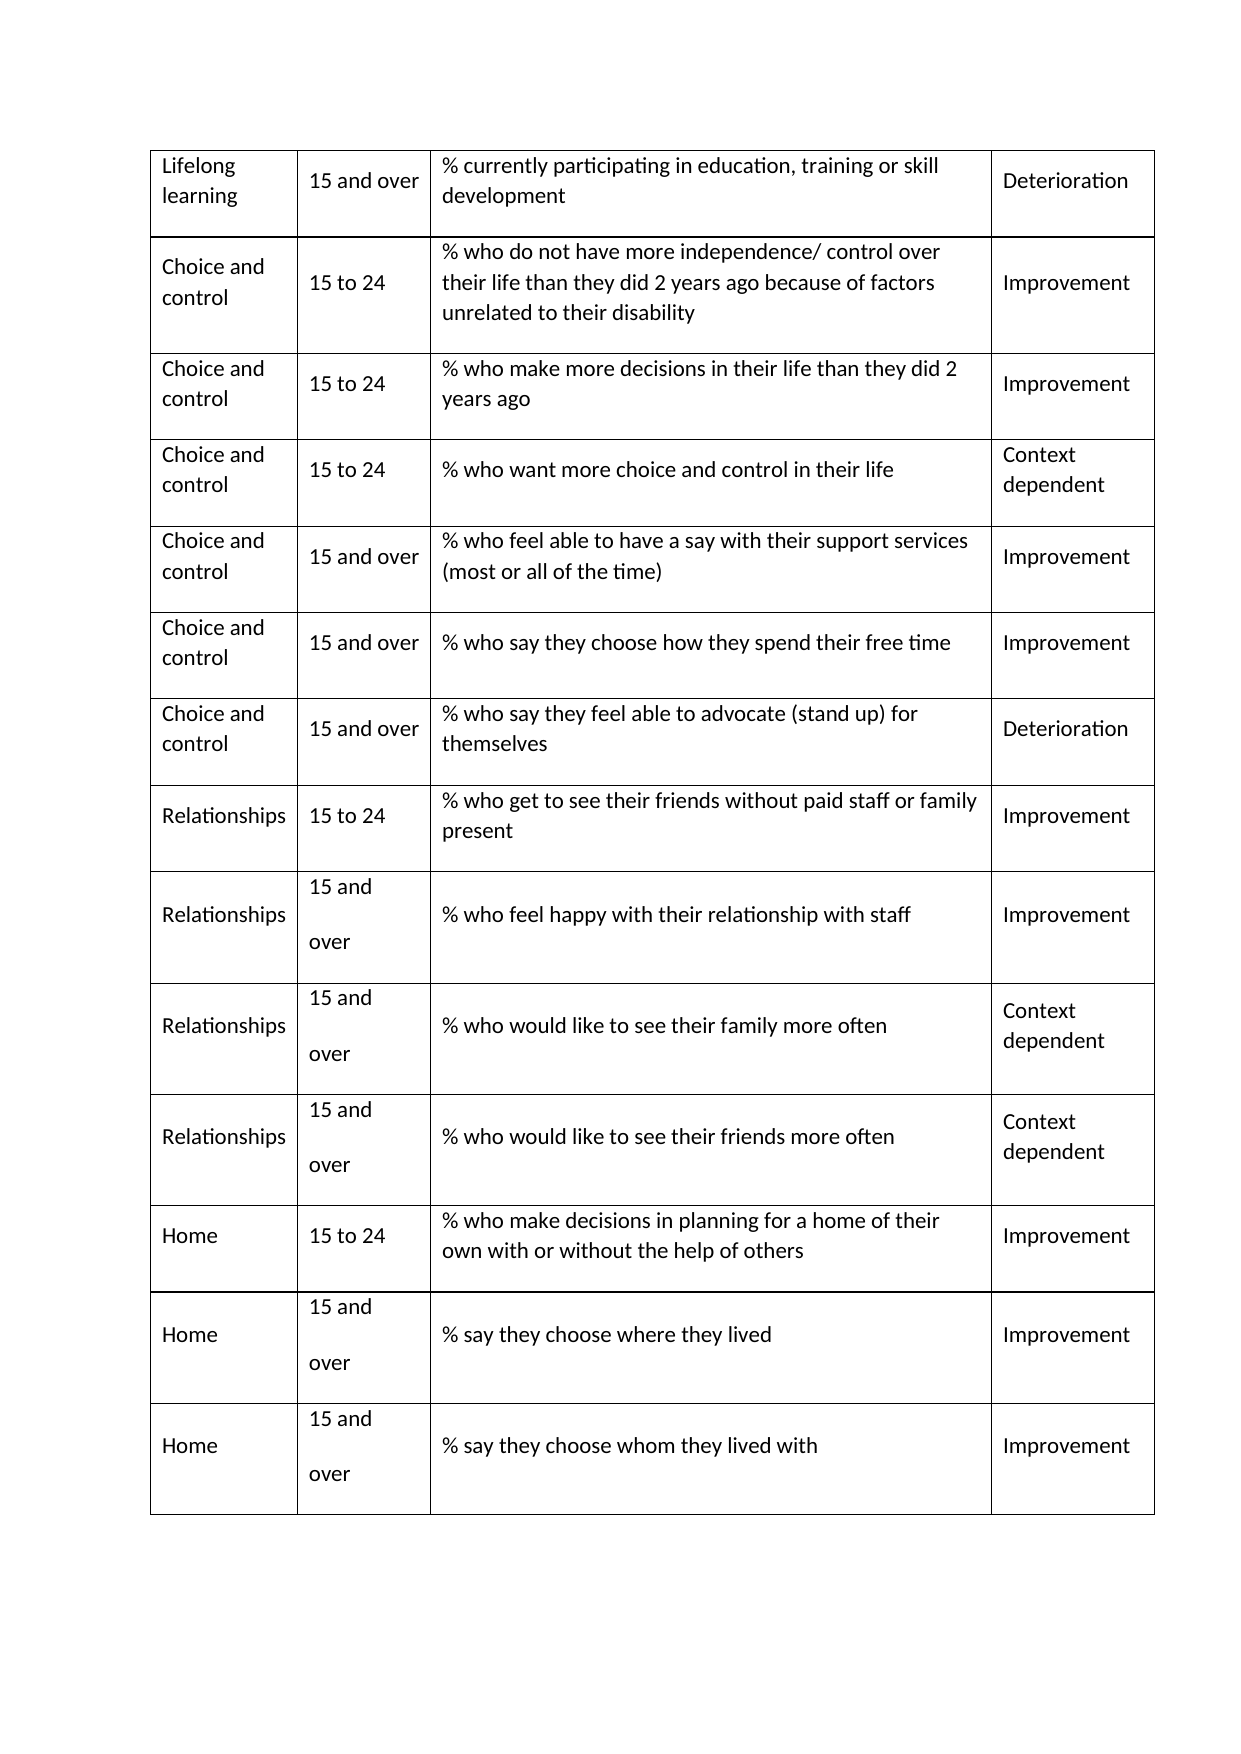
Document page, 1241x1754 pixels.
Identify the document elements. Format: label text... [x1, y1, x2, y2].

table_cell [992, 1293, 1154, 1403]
table_cell 15 to 24 [298, 354, 430, 439]
table_cell Improvement [992, 354, 1154, 439]
table_cell Lifelong learning [151, 151, 297, 236]
table_cell % who feel able to have a say with their support services (most or all of the time) [431, 527, 991, 612]
table_cell Context dependent [992, 1095, 1154, 1205]
table_cell Relationships [151, 984, 297, 1094]
table_cell 15 and over [298, 699, 430, 785]
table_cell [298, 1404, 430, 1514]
table_cell 15 and over [298, 613, 430, 698]
table_cell % who get to see their friends without paid staff or family present [431, 786, 991, 871]
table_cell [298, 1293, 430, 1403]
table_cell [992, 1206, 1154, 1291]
table_cell 15 to 24 [298, 238, 430, 353]
table_cell Improvement [992, 238, 1154, 353]
table_cell % who feel happy with their relationship with staff [431, 872, 991, 982]
table_cell Choice and control [151, 527, 297, 612]
table_cell Improvement [992, 527, 1154, 612]
table_cell Improvement [992, 786, 1154, 871]
table_cell Relationships [151, 786, 297, 871]
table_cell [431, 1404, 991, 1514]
table_cell % who say they choose how they spend their free time [431, 613, 991, 698]
table_cell % who make more decisions in their life than they did 2 years ago [431, 354, 991, 439]
table_cell Improvement [992, 872, 1154, 982]
table_cell 15 and over [298, 151, 430, 236]
table_cell Choice and control [151, 613, 297, 698]
table_cell Improvement [992, 613, 1154, 698]
table_cell % currently participating in education, training or skill development [431, 151, 991, 236]
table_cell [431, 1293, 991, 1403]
table_cell 15 and over [298, 872, 430, 982]
table_cell 15 to 24 [298, 786, 430, 871]
table_cell % who say they feel able to advocate (stand up) for themselves [431, 699, 991, 785]
table_cell % who would like to see their family more often [431, 984, 991, 1094]
table_cell 15 and over [298, 1095, 430, 1205]
table_cell Context dependent [992, 440, 1154, 526]
table_cell Home [151, 1206, 297, 1291]
table_cell Relationships [151, 872, 297, 982]
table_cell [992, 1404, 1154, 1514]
table_cell 15 to 24 [298, 440, 430, 526]
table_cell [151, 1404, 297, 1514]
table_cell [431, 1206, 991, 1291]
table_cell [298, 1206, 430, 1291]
table_cell % who would like to see their friends more often [431, 1095, 991, 1205]
table_cell Choice and control [151, 238, 297, 353]
table_cell % who want more choice and control in their life [431, 440, 991, 526]
table_cell Relationships [151, 1095, 297, 1205]
table_cell 15 and over [298, 984, 430, 1094]
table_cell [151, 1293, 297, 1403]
table_cell Choice and control [151, 699, 297, 785]
table_cell Deterioration [992, 699, 1154, 785]
table_cell % who do not have more independence/ control over their life than they did 2 years ago because of factors unrelated to their disability [431, 238, 991, 353]
table_cell Choice and control [151, 440, 297, 526]
table_cell Deterioration [992, 151, 1154, 236]
table_cell 15 and over [298, 527, 430, 612]
table_cell Choice and control [151, 354, 297, 439]
table_cell Context dependent [992, 984, 1154, 1094]
